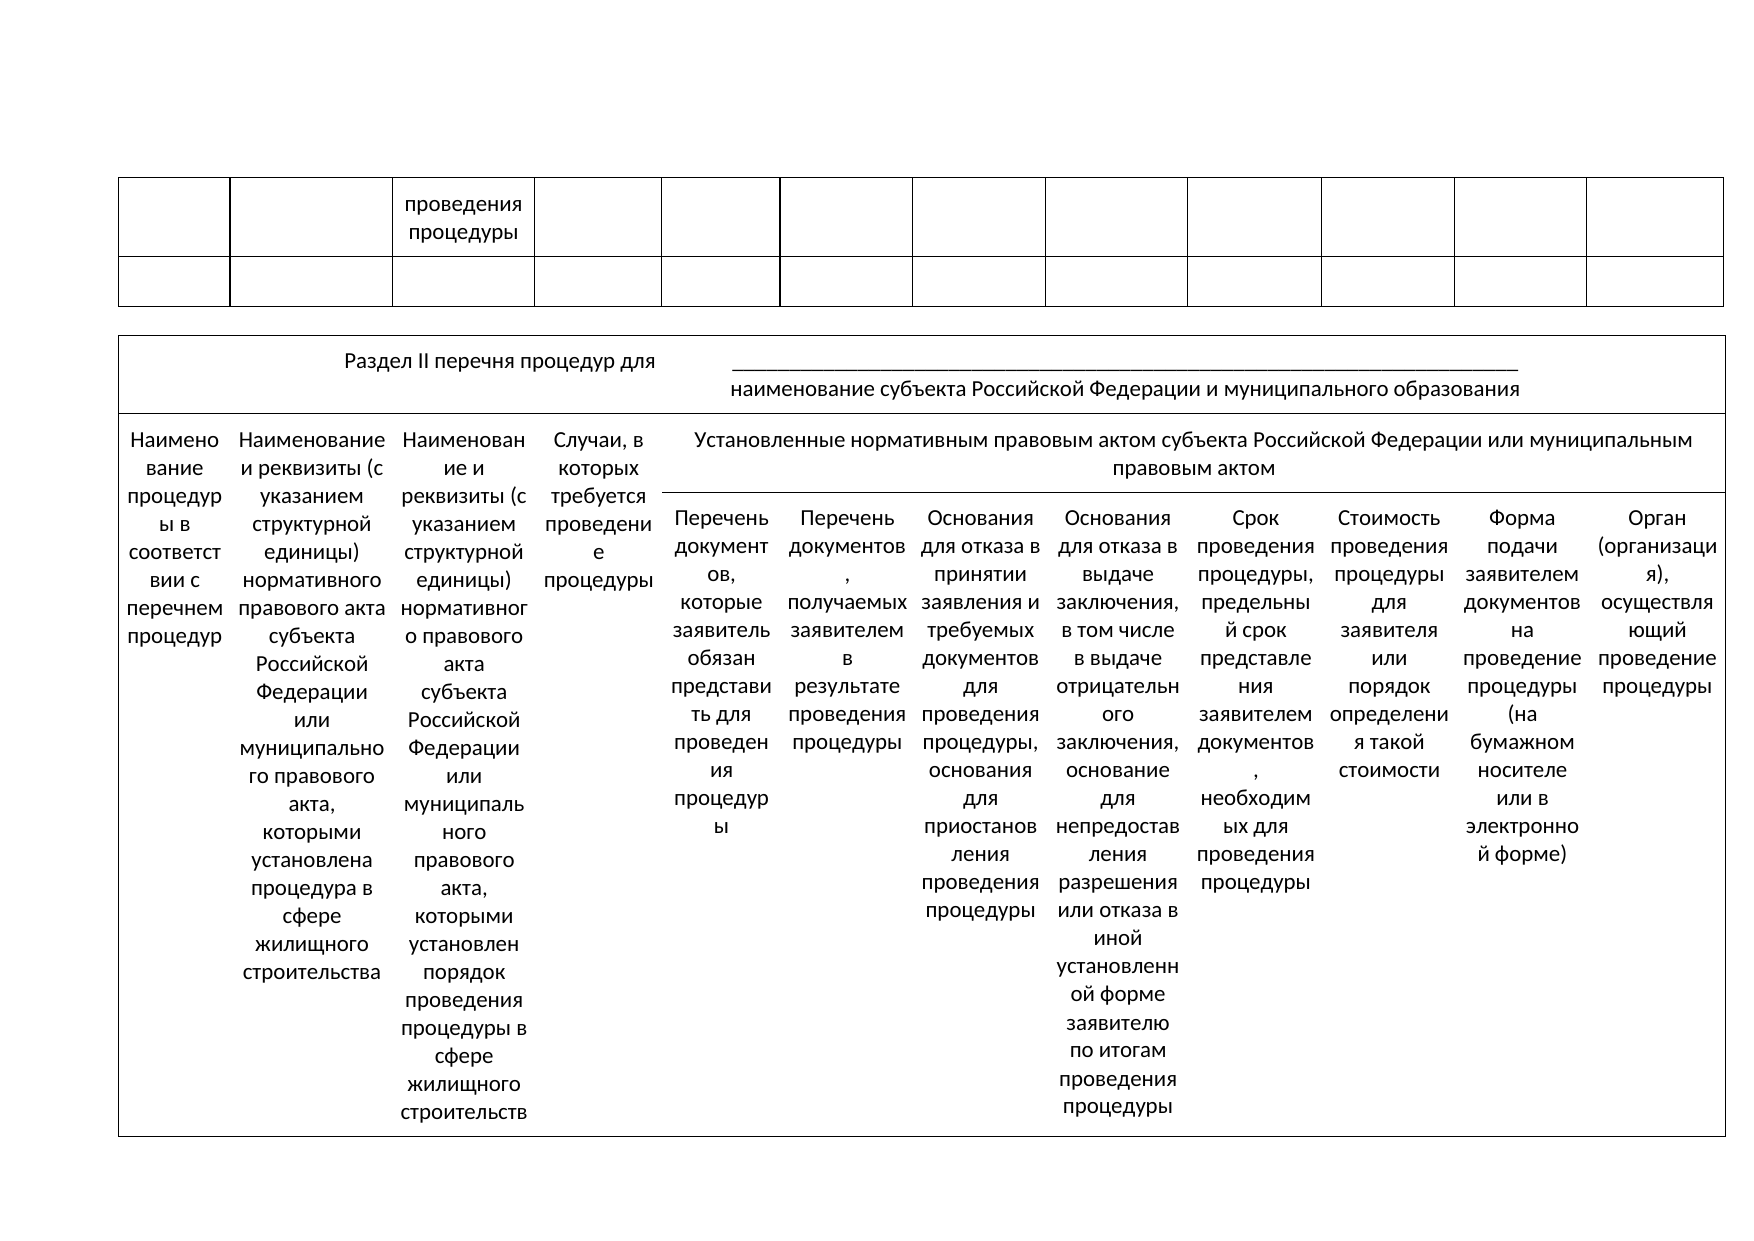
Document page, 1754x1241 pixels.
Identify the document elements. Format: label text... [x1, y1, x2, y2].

table_cell [1322, 257, 1454, 306]
table_cell [1188, 257, 1321, 306]
table_cell [119, 257, 229, 306]
table_cell Наименование и реквизиты (с указанием структурной единицы) нормативного правового акта субъекта Российской Федерации или муниципального правового акта, которыми установлен порядок проведения процедуры в сфере жилищного строительства [393, 414, 535, 1136]
table_cell [913, 257, 1045, 306]
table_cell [1047, 493, 1189, 1136]
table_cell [913, 178, 1045, 256]
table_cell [1456, 493, 1589, 1136]
table_header [1589, 336, 1725, 413]
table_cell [662, 493, 780, 1136]
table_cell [1046, 178, 1187, 256]
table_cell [780, 493, 914, 1136]
table_cell [781, 257, 912, 306]
table_cell Наименование и реквизиты (с указанием структурной единицы) нормативного правового акта субъекта Российской Федерации или муниципального правового акта, которыми установлена процедура в сфере жилищного строительства [231, 414, 393, 1136]
table_header _____________________________________________________________________ наименование субъекта Российской Федерации и муниципального образования [662, 336, 1589, 413]
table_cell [1189, 493, 1323, 1136]
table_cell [1589, 493, 1725, 1136]
table_cell [1455, 257, 1586, 306]
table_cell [914, 493, 1047, 1136]
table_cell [1455, 178, 1586, 256]
table_cell [662, 257, 779, 306]
table_cell Установленные нормативным правовым актом субъекта Российской Федерации или муниципальным правовым актом [662, 414, 1725, 492]
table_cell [781, 178, 912, 256]
table_cell Наименование процедуры в соответствии с перечнем процедур [119, 414, 231, 1136]
table_cell Случаи, в которых требуется проведение процедуры [535, 414, 662, 1136]
table_cell [1046, 257, 1187, 306]
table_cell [1323, 493, 1456, 1136]
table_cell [1587, 178, 1723, 256]
table_cell [393, 257, 534, 306]
table_cell [1587, 257, 1723, 306]
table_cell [662, 178, 779, 256]
table_cell [231, 257, 392, 306]
table_cell [535, 257, 661, 306]
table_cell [1188, 178, 1321, 256]
table_header Раздел II перечня процедур для [119, 336, 662, 413]
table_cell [1322, 178, 1454, 256]
